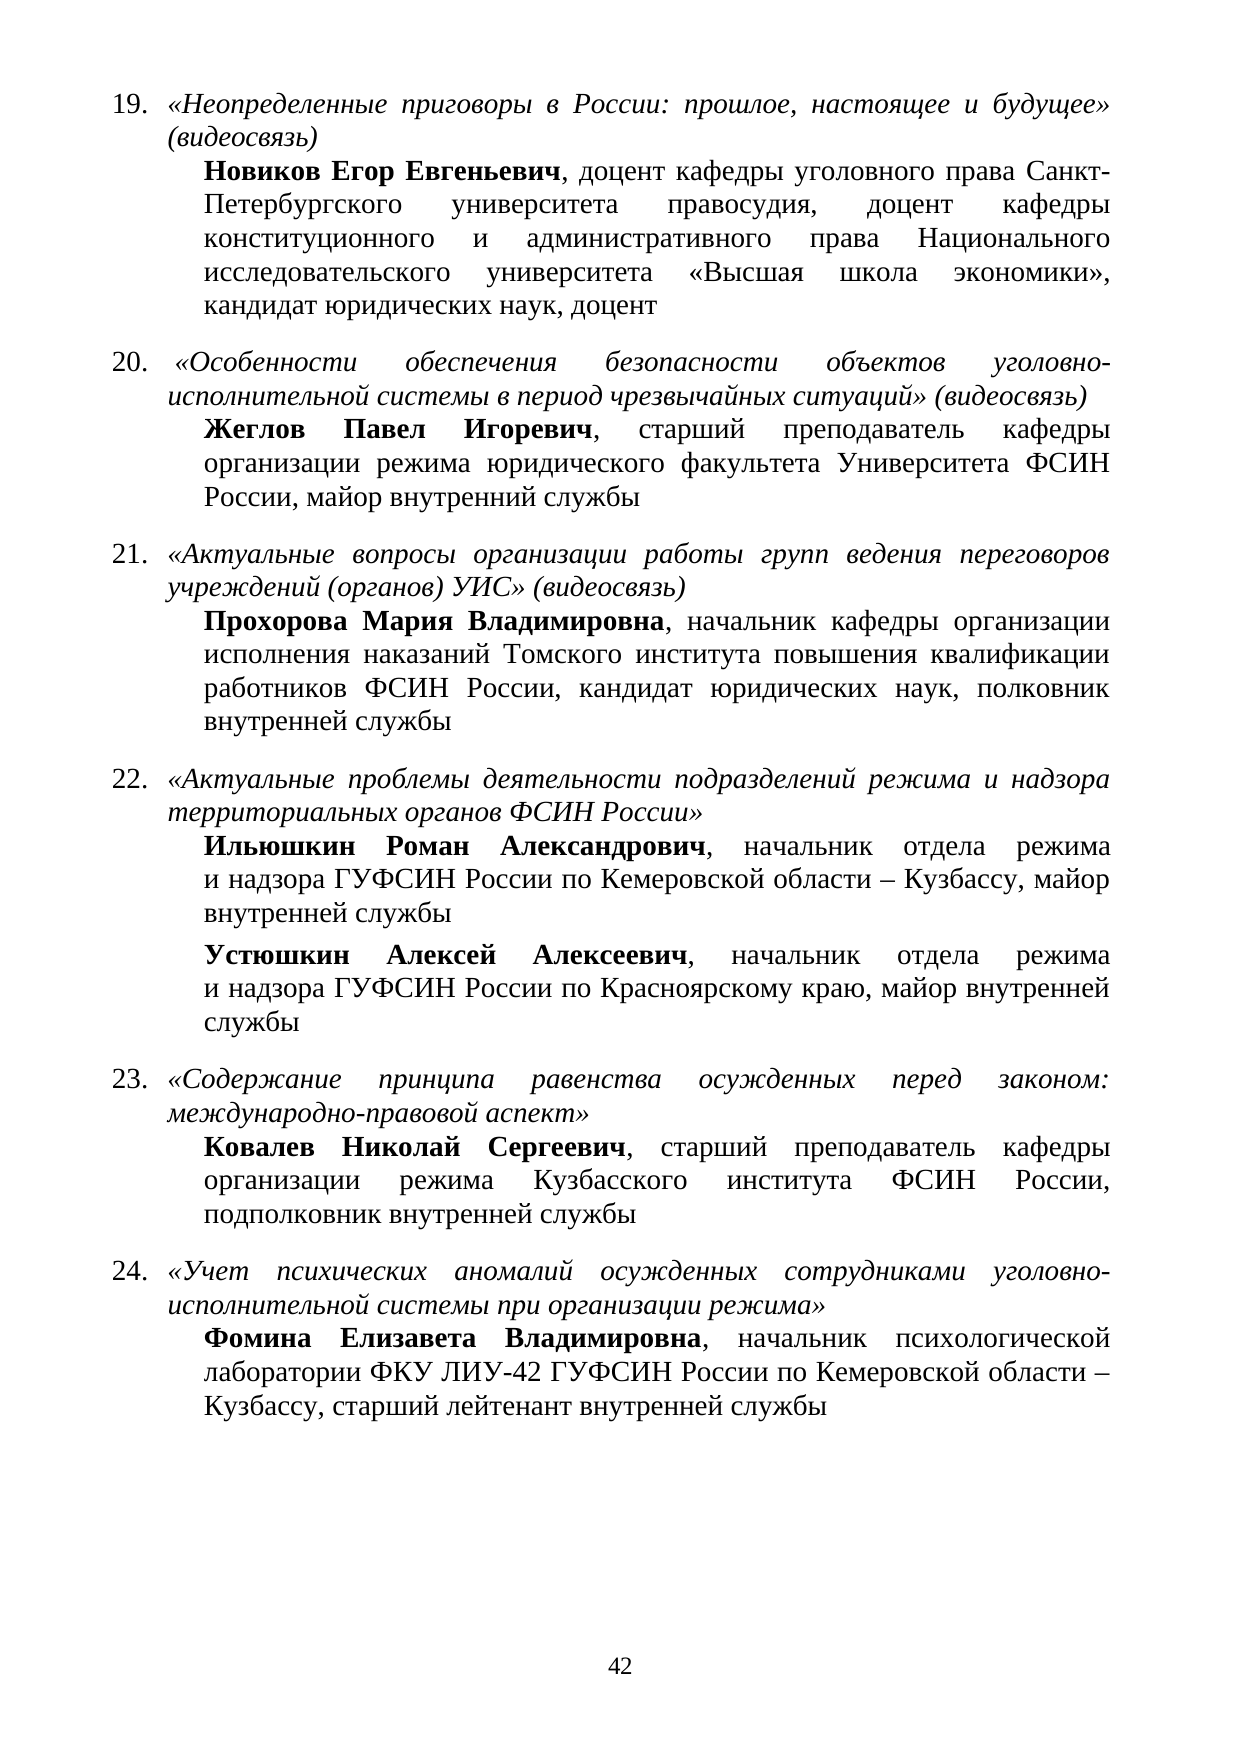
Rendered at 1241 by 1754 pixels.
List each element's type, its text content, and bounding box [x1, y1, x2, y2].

text Ильюшкин Роман Александрович, начальник отдела режима и надзора ГУФСИН России по Кемеровской области – Кузбассу, майор внутренней службы [204, 828, 1111, 929]
text Устюшкин Алексей Алексеевич, начальник отдела режима и надзора ГУФСИН России по Красноярскому краю, майор внутренней службы [204, 937, 1111, 1038]
text Новиков Егор Евгеньевич, доцент кафедры уголовного права Санкт- Петербургского университета правосудия, доцент кафедры конституционного и административного права Национального исследовательского университета «Высшая школа экономики», кандидат юридических наук, доцент [204, 153, 1111, 321]
text Фомина Елизавета Владимировна, начальник психологической лаборатории ФКУ ЛИУ-42 ГУФСИН России по Кемеровской области – Кузбассу, старший лейтенант внутренней службы [204, 1321, 1111, 1421]
text Ковалев Николай Сергеевич, старший преподаватель кафедры организации режима Кузбасского института ФСИН России, подполковник внутренней службы [204, 1129, 1111, 1229]
list «Учет психических аномалий осужденных сотрудниками уголовно- исполнительной системы при организации режима» [112, 1253, 1111, 1321]
list «Актуальные проблемы деятельности подразделений режима и надзора территориальных органов ФСИН России» [112, 761, 1111, 828]
list «Особенности обеспечения безопасности объектов уголовно- исполнительной системы в период чрезвычайных ситуаций» (видеосвязь) [112, 344, 1111, 412]
list «Неопределенные приговоры в России: прошлое, настоящее и будущее» (видеосвязь) [112, 86, 1111, 153]
text Жеглов Павел Игоревич, старший преподаватель кафедры организации режима юридического факультета Университета ФСИН России, майор внутренний службы [204, 412, 1111, 512]
text Прохорова Мария Владимировна, начальник кафедры организации исполнения наказаний Томского института повышения квалификации работников ФСИН России, кандидат юридических наук, полковник внутренней службы [204, 603, 1111, 737]
list «Актуальные вопросы организации работы групп ведения переговоров учреждений (органов) УИС» (видеосвязь) [112, 536, 1110, 603]
list «Содержание принципа равенства осужденных перед законом: международно-правовой аспект» [112, 1062, 1111, 1129]
